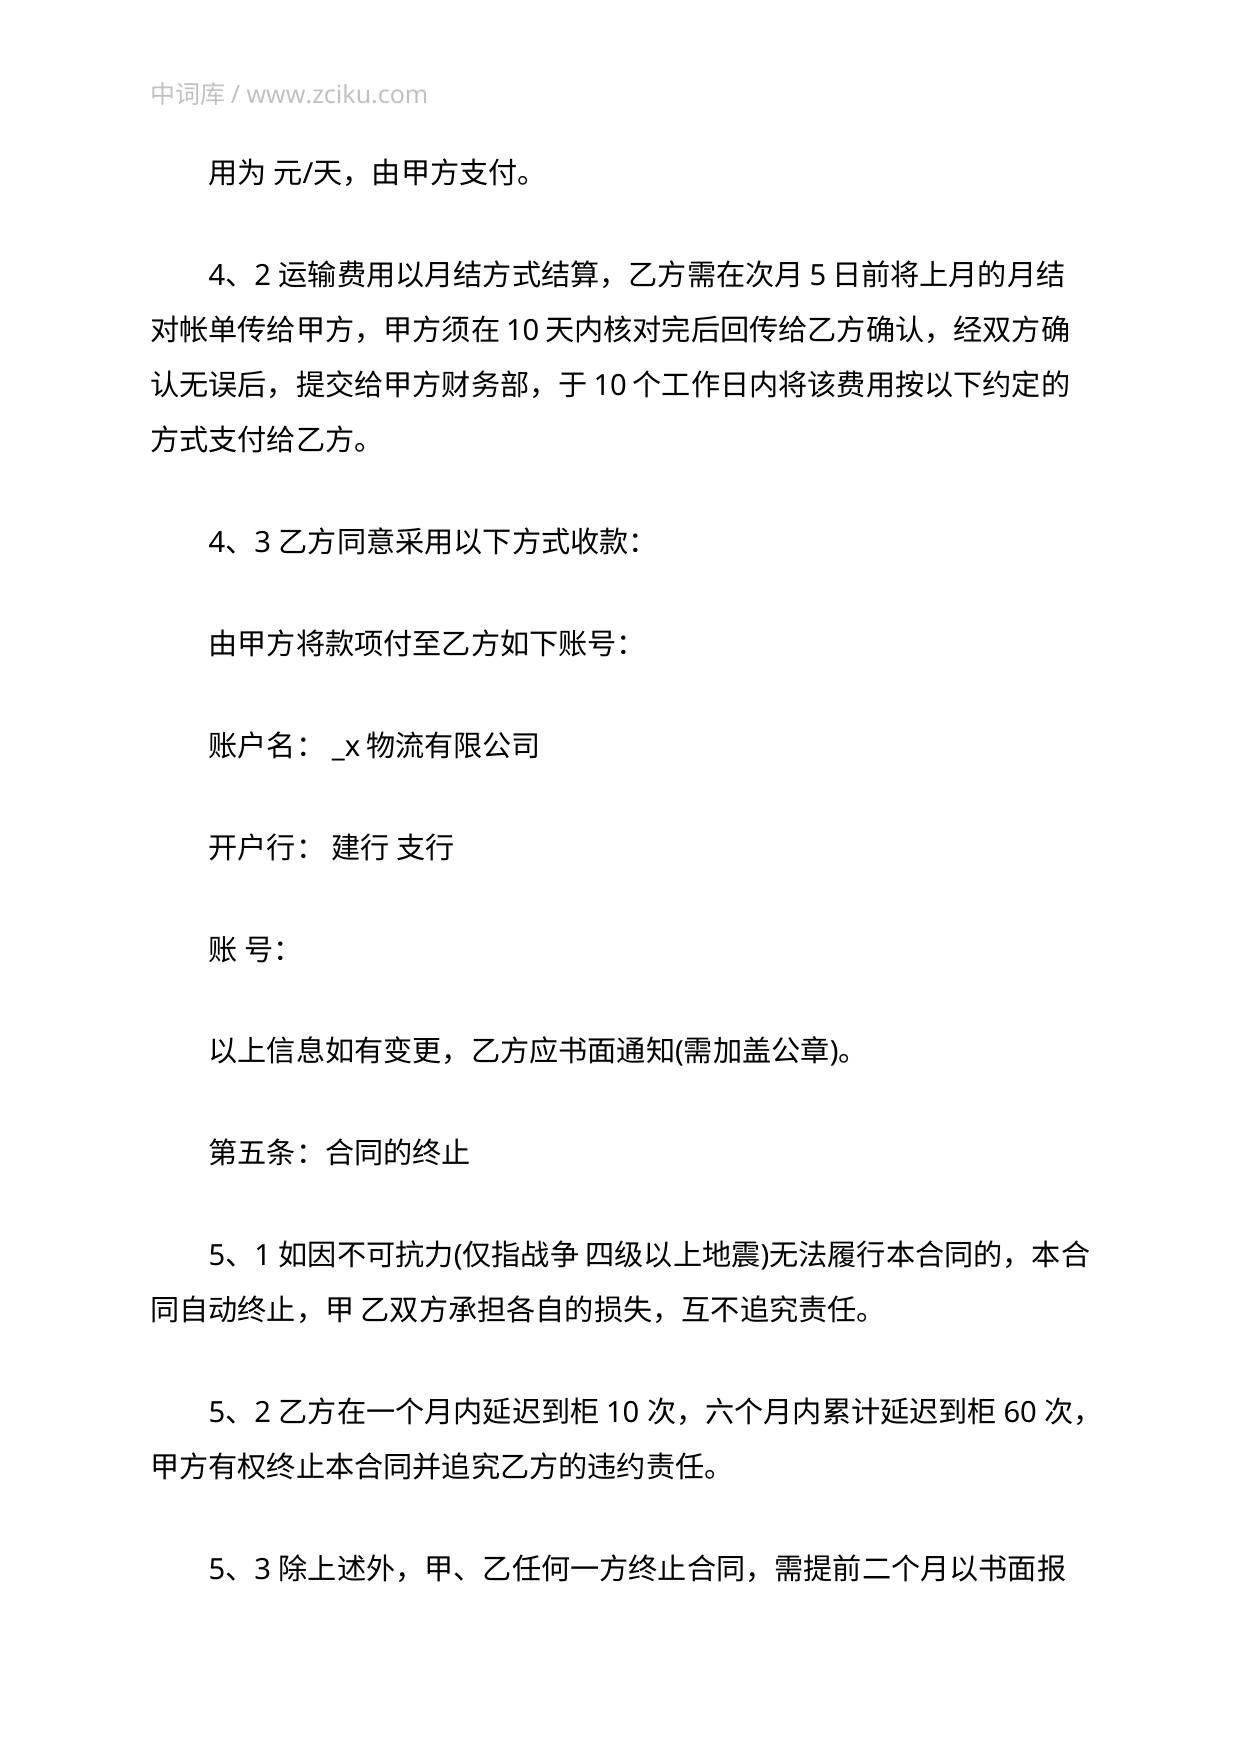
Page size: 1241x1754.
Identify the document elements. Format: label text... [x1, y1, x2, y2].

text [150, 1545, 1090, 1588]
text 账户名： _x物流有限公司 [150, 722, 1090, 765]
text 5、2 乙方在一个月内延迟到柜 10 次，六个月内累计延迟到柜 60 次，甲方有权终止本合同并追究乙方的违约责任。 [150, 1388, 1090, 1486]
text 4、3 乙方同意采用以下方式收款： [150, 519, 1090, 561]
text 5、1 如因不可抗力(仅指战争 四级以上地震)无法履行本合同的，本合同自动终止，甲 乙双方承担各自的损失，互不追究责任。 [150, 1232, 1090, 1329]
text 由甲方将款项付至乙方如下账号： [150, 621, 1090, 663]
text 账 号： [150, 926, 1090, 968]
text 开户行： 建行 支行 [150, 824, 1090, 867]
text 4、2 运输费用以月结方式结算，乙方需在次月5日前将上月的月结对帐单传给甲方，甲方须在10天内核对完后回传给乙方确认，经双方确认无误后，提交给甲方财务部，于10个工作日内将该费用按以下约定的方式支付给乙方。 [150, 252, 1090, 459]
text 用为 元/天，由甲方支付。 [150, 150, 1090, 192]
text 第五条：合同的终止 [150, 1130, 1090, 1172]
text 以上信息如有变更，乙方应书面通知(需加盖公章)。 [150, 1028, 1090, 1070]
